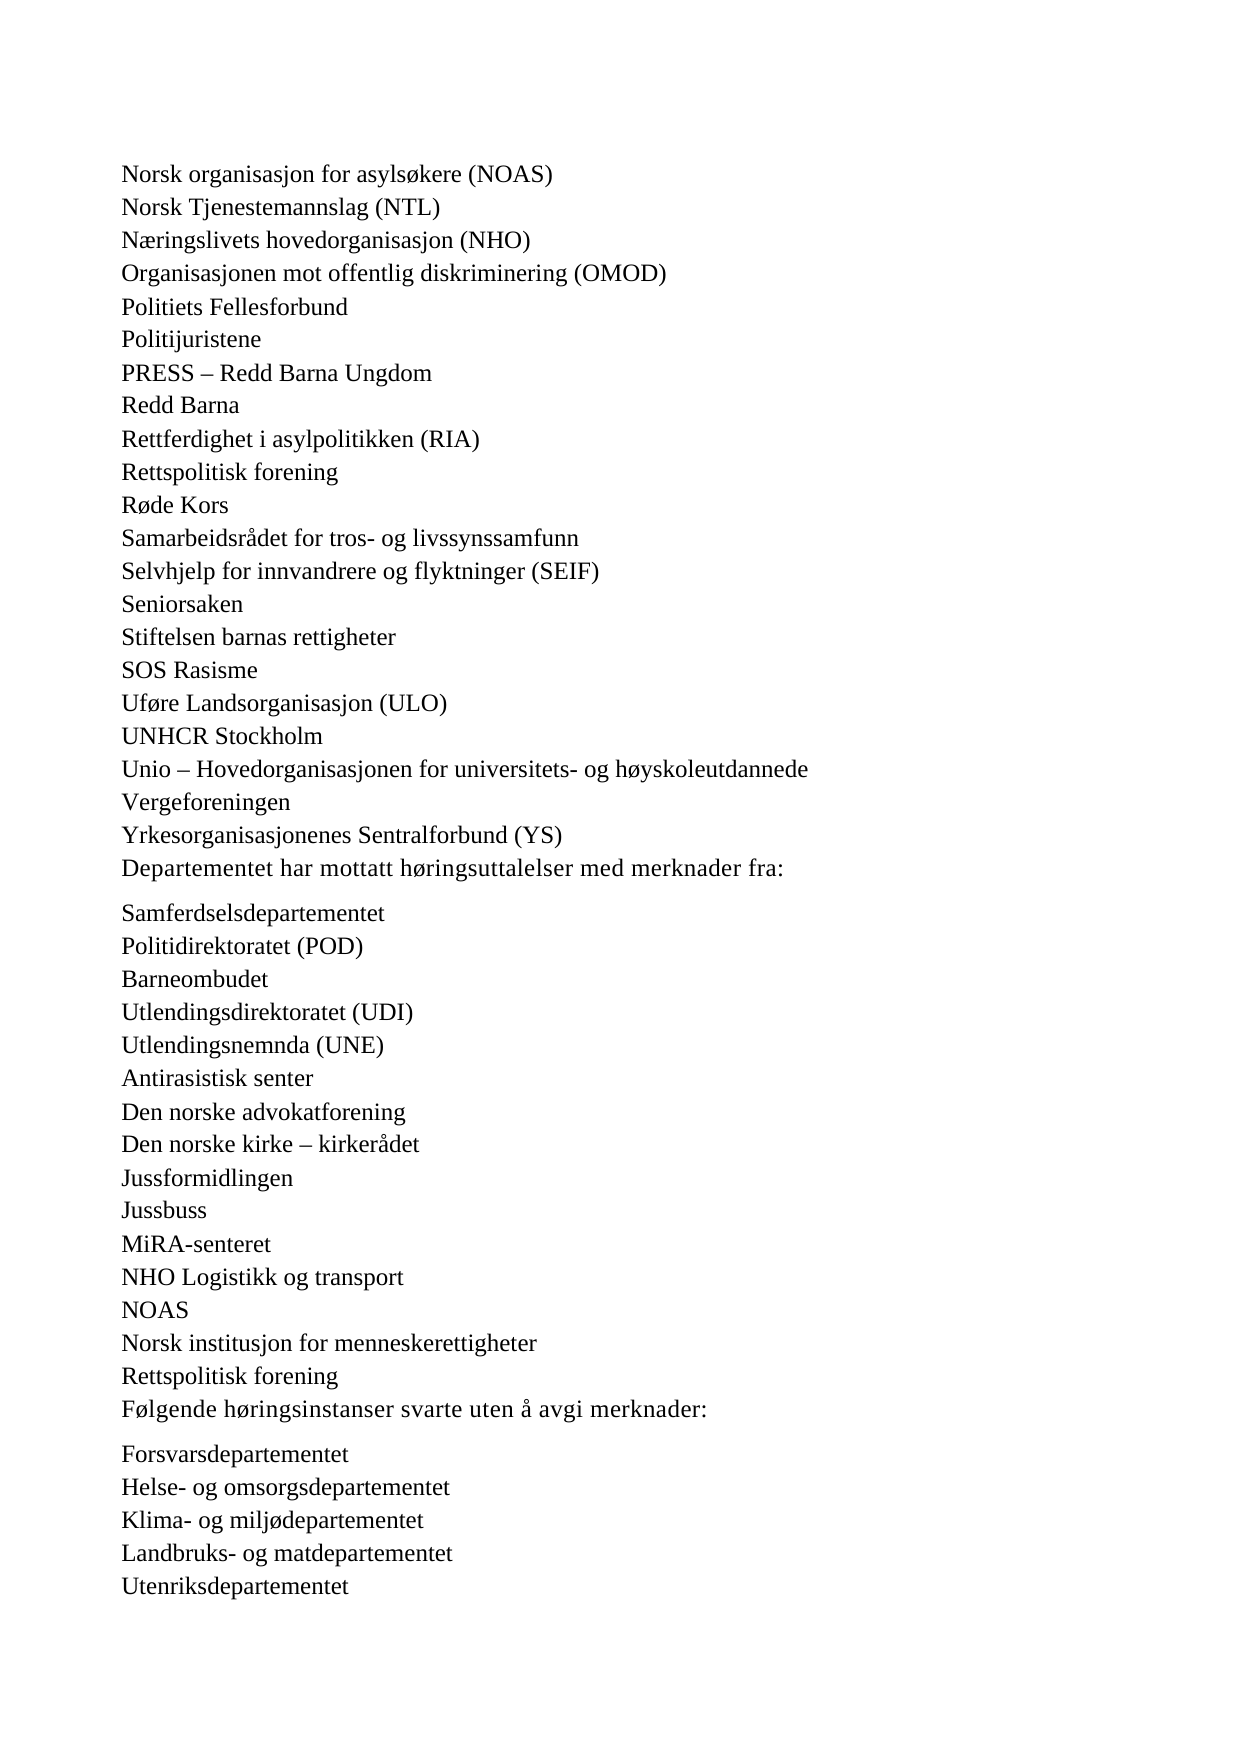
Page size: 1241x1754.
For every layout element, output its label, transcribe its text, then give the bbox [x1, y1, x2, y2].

list Landbruks- og matdepartementet [121, 1538, 1119, 1567]
list Røde Kors [121, 490, 1119, 518]
list Den norske kirke – kirkerådet [121, 1129, 1119, 1158]
list Stiftelsen barnas rettigheter [121, 622, 1119, 651]
text Følgende høringsinstanser svarte uten å avgi merknader: [121, 1394, 1119, 1422]
list Antirasistisk senter [121, 1063, 1119, 1092]
list Jussbuss [121, 1196, 1119, 1224]
list PRESS – Redd Barna Ungdom [121, 358, 1119, 386]
list Unio – Hovedorganisasjonen for universitets- og høyskoleutdannede [121, 754, 1119, 783]
list Politijuristene [121, 324, 1119, 353]
list Selvhjelp for innvandrere og flyktninger (SEIF) [121, 556, 1119, 584]
list Organisasjonen mot offentlig diskriminering (OMOD) [121, 258, 1119, 287]
list Norsk institusjon for menneskerettigheter [121, 1328, 1119, 1356]
list Utlendingsdirektoratet (UDI) [121, 997, 1119, 1026]
list Politiets Fellesforbund [121, 292, 1119, 320]
list Helse- og omsorgsdepartementet [121, 1472, 1119, 1501]
list Barneombudet [121, 964, 1119, 993]
list UNHCR Stockholm [121, 721, 1119, 749]
list Yrkesorganisasjonenes Sentralforbund (YS) [121, 820, 1119, 849]
list Uføre Landsorganisasjon (ULO) [121, 688, 1119, 717]
list Vergeforeningen [121, 787, 1119, 816]
list Jussformidlingen [121, 1163, 1119, 1191]
list SOS Rasisme [121, 655, 1119, 683]
text Departementet har mottatt høringsuttalelser med merknader fra: [121, 853, 1119, 882]
list Den norske advokatforening [121, 1097, 1119, 1125]
list NHO Logistikk og transport [121, 1262, 1119, 1290]
list Politidirektoratet (POD) [121, 931, 1119, 960]
list Samarbeidsrådet for tros- og livssynssamfunn [121, 523, 1119, 551]
list NOAS [121, 1295, 1119, 1323]
list Rettspolitisk forening [121, 1361, 1119, 1389]
list Seniorsaken [121, 589, 1119, 617]
list Samferdselsdepartementet [121, 898, 1119, 927]
list Næringslivets hovedorganisasjon (NHO) [121, 226, 1119, 254]
list Forsvarsdepartementet [121, 1439, 1119, 1468]
list Utenriksdepartementet [121, 1571, 1119, 1600]
list Rettferdighet i asylpolitikken (RIA) [121, 424, 1119, 452]
list Rettspolitisk forening [121, 457, 1119, 485]
list Utlendingsnemnda (UNE) [121, 1031, 1119, 1059]
list Redd Barna [121, 391, 1119, 419]
list Norsk Tjenestemannslag (NTL) [121, 192, 1119, 221]
list Klima- og miljødepartementet [121, 1505, 1119, 1534]
list Norsk organisasjon for asylsøkere (NOAS) [121, 159, 1119, 188]
list MiRA-senteret [121, 1229, 1119, 1257]
